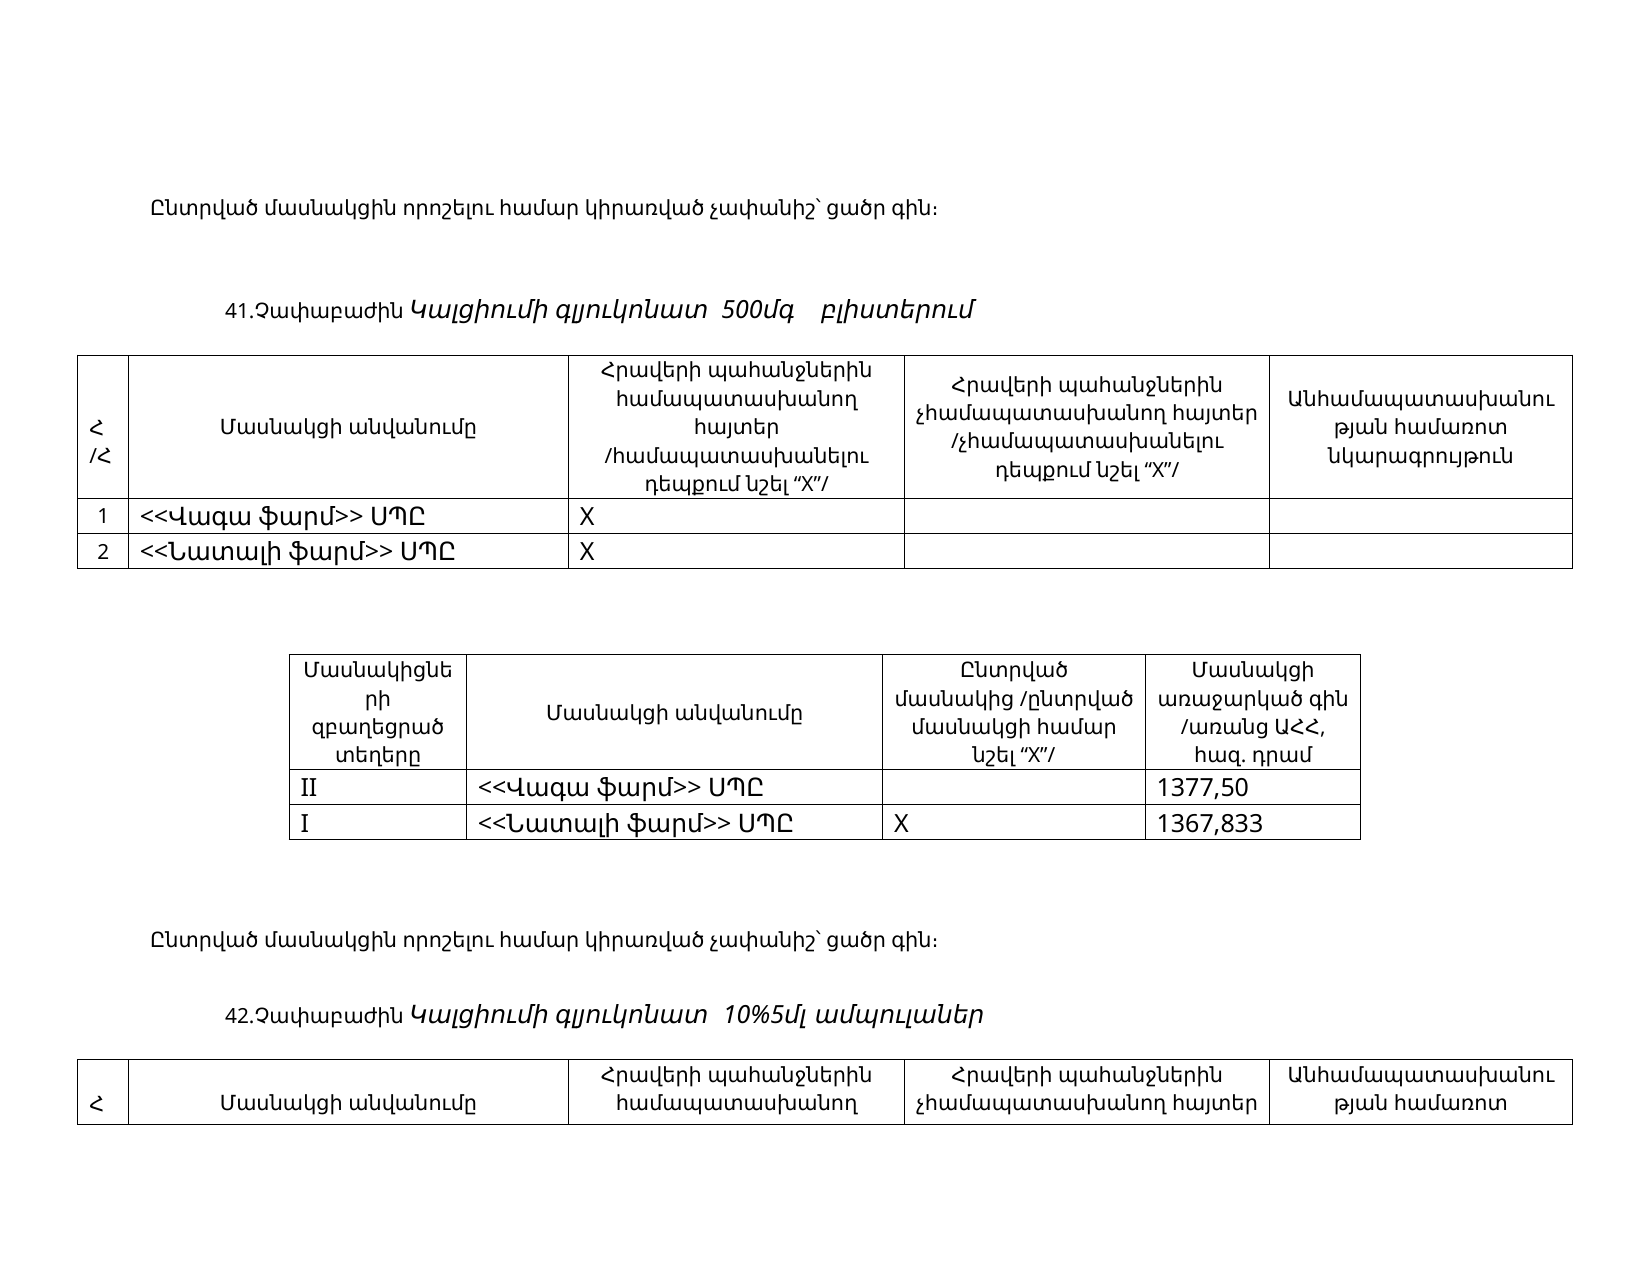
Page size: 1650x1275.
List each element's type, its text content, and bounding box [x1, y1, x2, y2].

text Ընտրված մասնակցին որոշելու համար կիրառված չափանիշ՝ ցածր գին։ [150, 926, 1500, 954]
table_header Մասնակցի առաջարկած գին /առանց ԱՀՀ, հազ. դրամ [1146, 655, 1360, 769]
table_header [569, 1060, 904, 1124]
table_cell <<Նատալի ֆարմ>> ՍՊԸ [129, 534, 568, 568]
table_header Ընտրված մասնակից /ընտրված մասնակցի համար նշել “X”/ [883, 655, 1145, 769]
table_cell 1367,833 [1146, 805, 1360, 839]
table_header Մասնակցի անվանումը [129, 356, 568, 498]
table_header Անհամապատասխանության համառոտ նկարագրույթուն [1270, 356, 1572, 498]
table_cell 1377,50 [1146, 770, 1360, 804]
table_cell 1 [78, 499, 128, 533]
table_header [905, 1060, 1269, 1124]
table_cell X [883, 805, 1145, 839]
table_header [1270, 1060, 1572, 1124]
table_header Մասնակցի անվանումը [467, 655, 882, 769]
table_header Հ/Հ [78, 356, 128, 498]
table_header Հ/Հ [78, 1060, 128, 1124]
table_cell X [569, 499, 904, 533]
table_cell 2 [78, 534, 128, 568]
table_header Հրավերի պահանջներին համապատասխանող հայտեր /համապատասխանելու դեպքում նշել “X”/ [569, 356, 904, 498]
table_cell [1270, 499, 1572, 533]
table_cell <<Նատալի ֆարմ>> ՍՊԸ [467, 805, 882, 839]
table_header Մասնակցի անվանումը [129, 1060, 568, 1124]
table_header Մասնակիցների զբաղեցրած տեղերը [290, 655, 466, 769]
list 42.Չափաբաժին Կալցիումի գլյուկոնատ 10%5մլ ամպուլաներ [225, 997, 1500, 1031]
table_cell X [569, 534, 904, 568]
table_cell <<Վագա ֆարմ>> ՍՊԸ [129, 499, 568, 533]
table_cell [1270, 534, 1572, 568]
table_cell I [290, 805, 466, 839]
table_cell [883, 770, 1145, 804]
table_cell II [290, 770, 466, 804]
table_cell [905, 499, 1269, 533]
table_header Հրավերի պահանջներին չհամապատասխանող հայտեր /չհամապատասխանելու դեպքում նշել “X”/ [905, 356, 1269, 498]
text Ընտրված մասնակցին որոշելու համար կիրառված չափանիշ՝ ցածր գին։ [150, 193, 1500, 221]
table_cell [905, 534, 1269, 568]
table_cell <<Վագա ֆարմ>> ՍՊԸ [467, 770, 882, 804]
list 41.Չափաբաժին Կալցիումի գլյուկոնատ 500մգ բլիստերում [225, 292, 1500, 326]
